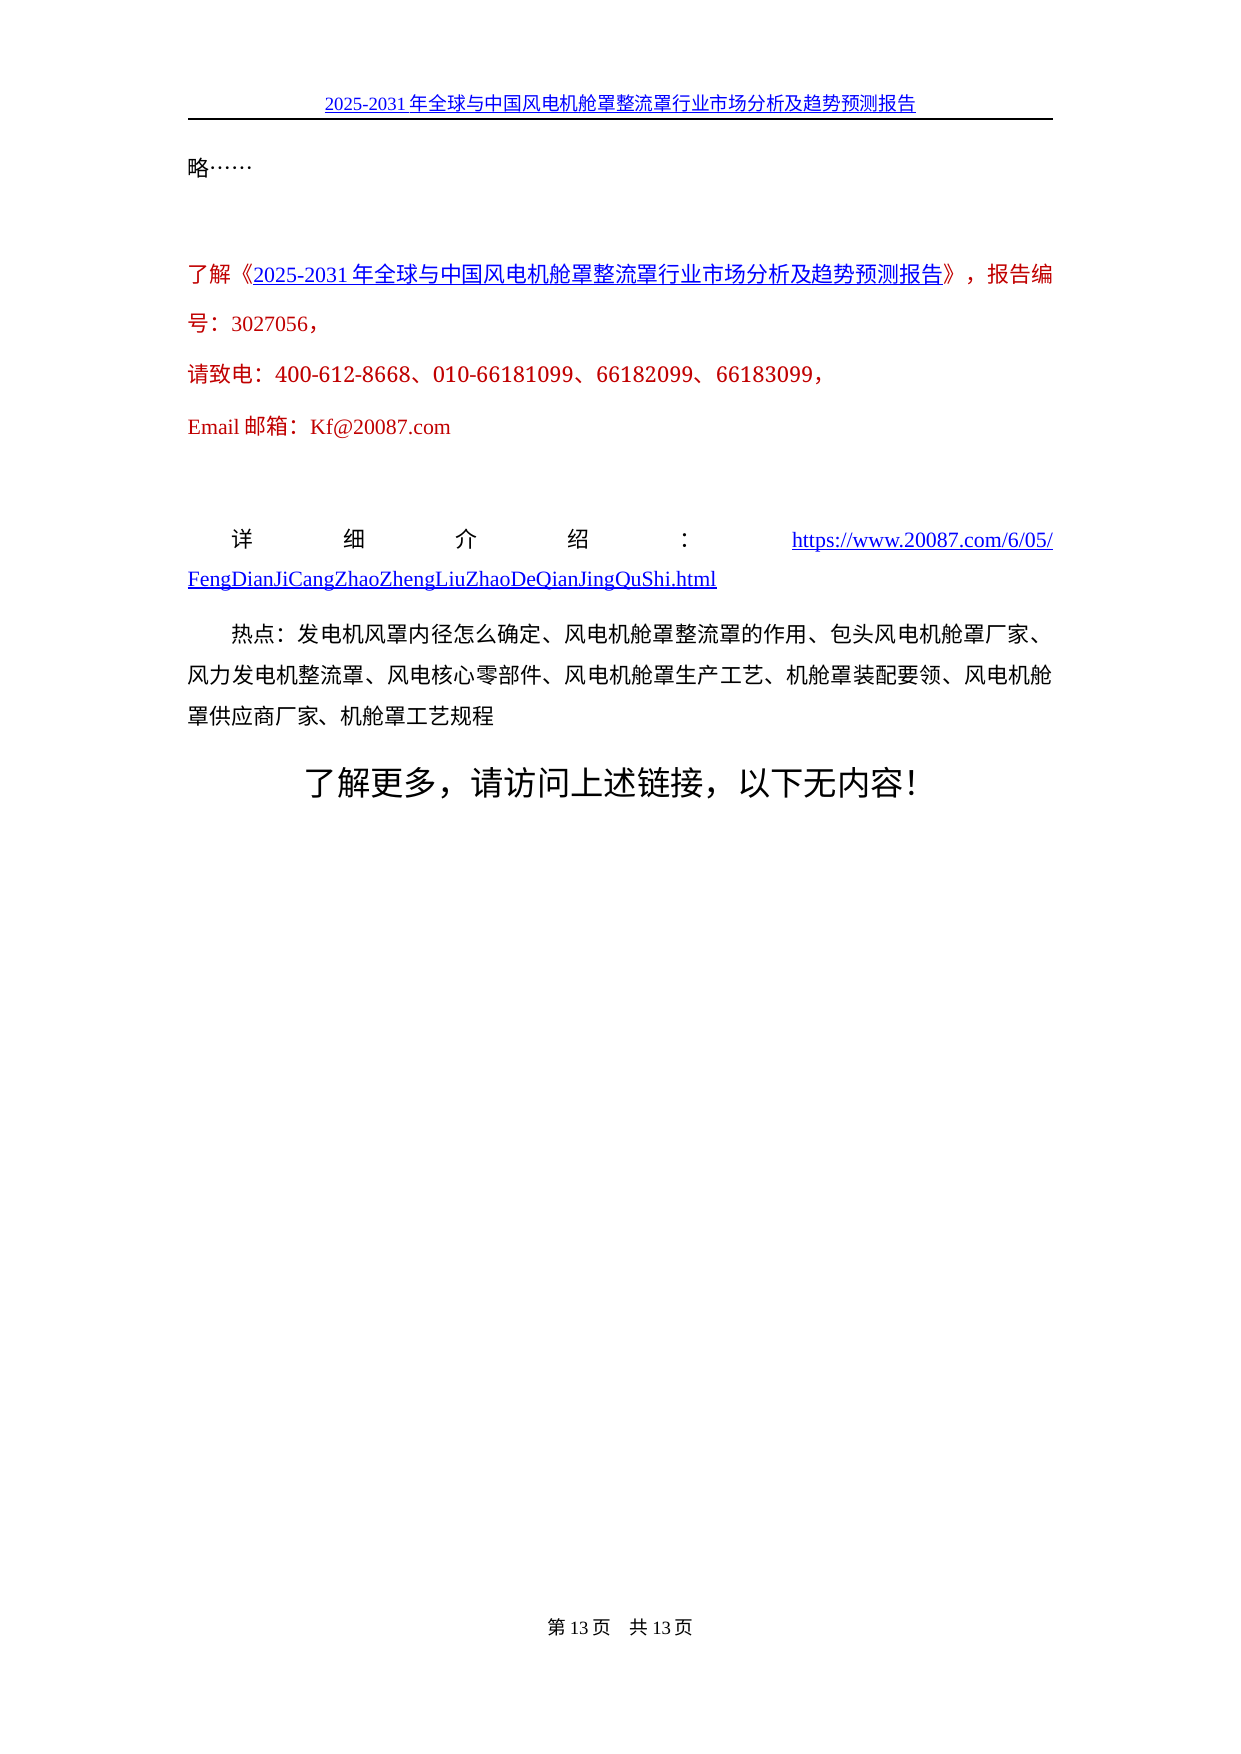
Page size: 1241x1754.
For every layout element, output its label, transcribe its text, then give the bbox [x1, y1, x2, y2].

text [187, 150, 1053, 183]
text 了解《2025-2031年全球与中国风电机舱罩整流罩行业市场分析及趋势预测报告》，报告编号：3027056， [187, 257, 1053, 338]
title 了解更多，请访问上述链接，以下无内容！ [187, 748, 1053, 813]
text 热点：发电机风罩内径怎么确定、风电机舱罩整流罩的作用、包头风电机舱罩厂家、风力发电机整流罩、风电核心零部件、风电机舱罩生产工艺、机舱罩装配要领、风电机舱罩供应商厂家、机舱罩工艺规程 [187, 617, 1053, 731]
text 请致电：400-612-8668、010-66181099、66182099、66183099， [187, 357, 1053, 389]
text 详细介绍：https://www.20087.com/6/05/FengDianJiCangZhaoZhengLiuZhaoDeQianJingQuShi.html [187, 521, 1053, 594]
text Email邮箱：Kf@20087.com [187, 408, 1053, 441]
